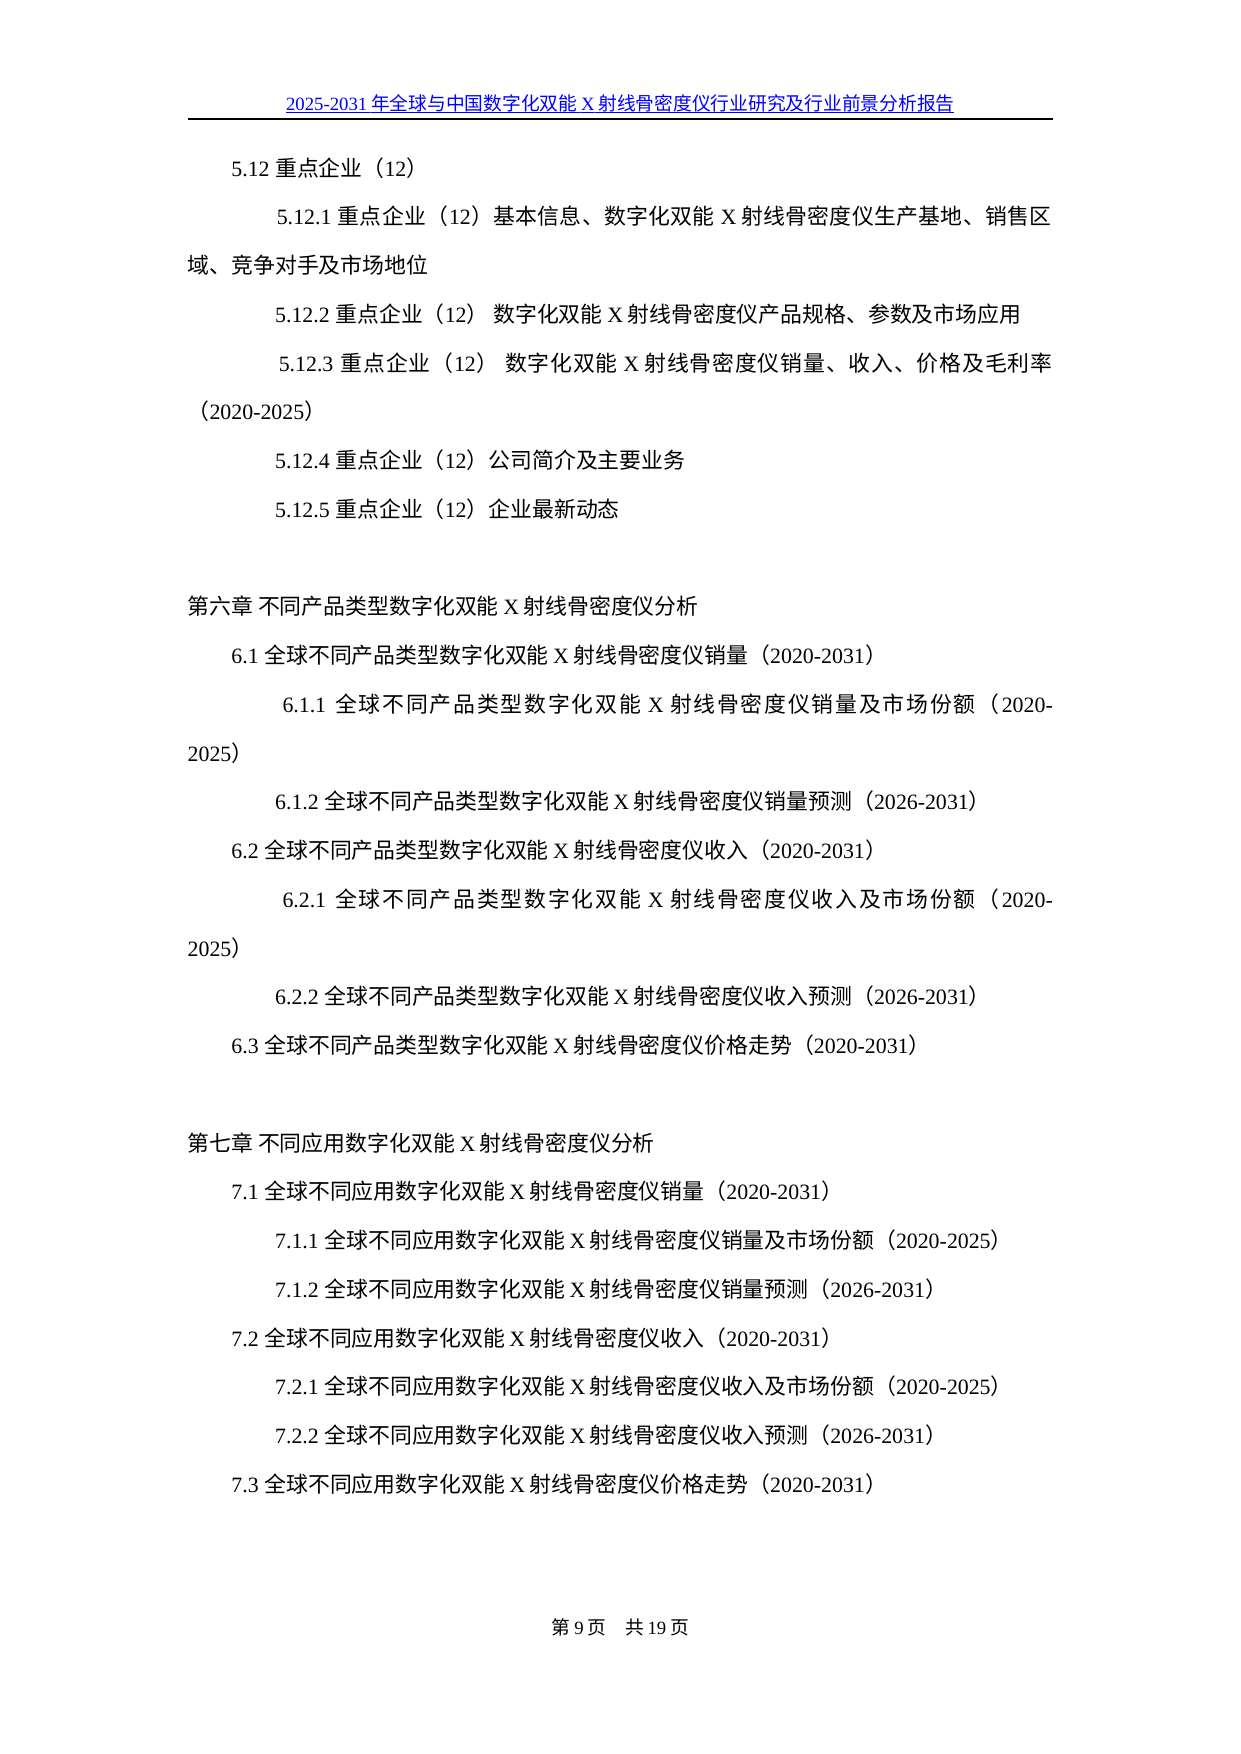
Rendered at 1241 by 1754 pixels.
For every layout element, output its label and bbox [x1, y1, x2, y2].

text [187, 150, 1053, 1499]
